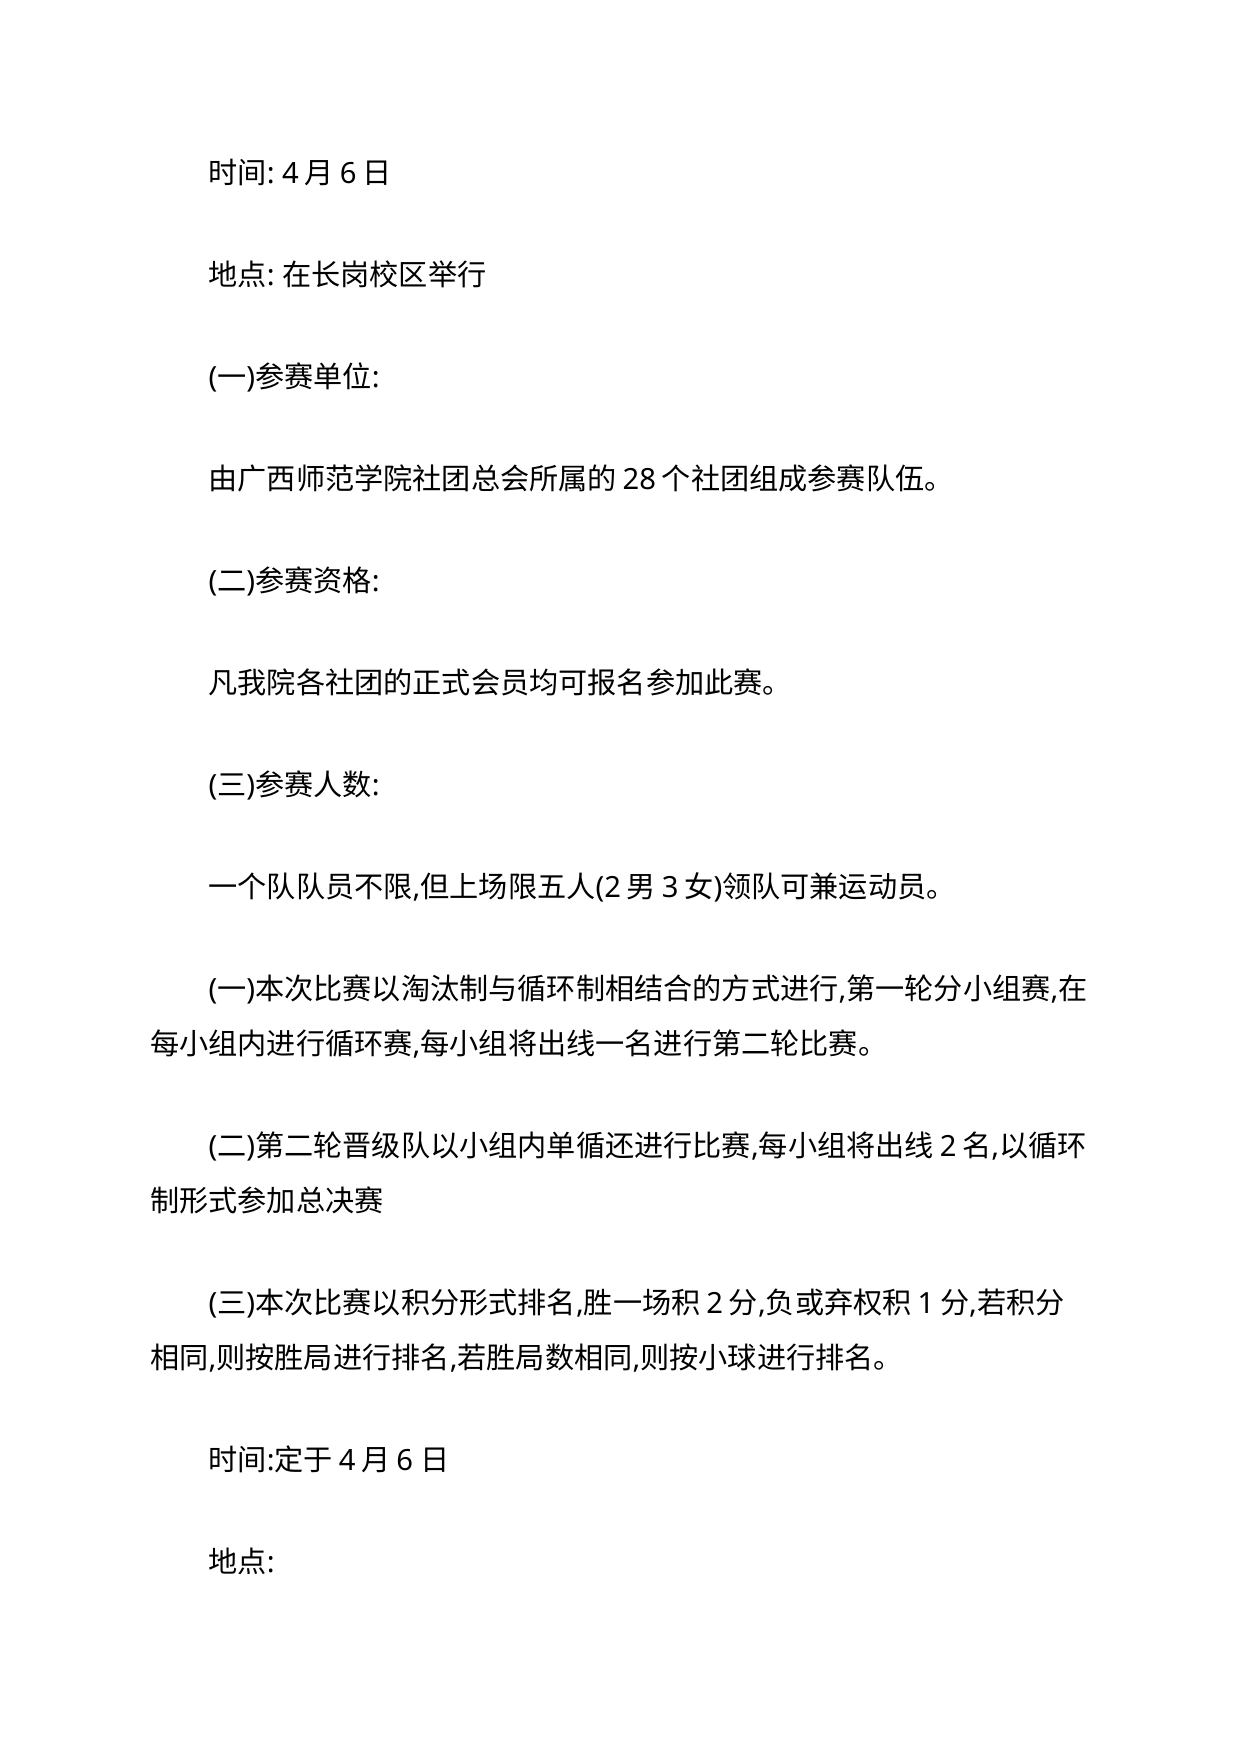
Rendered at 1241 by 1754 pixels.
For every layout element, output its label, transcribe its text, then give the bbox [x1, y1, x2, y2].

text 地点: [150, 1538, 1090, 1581]
text (一)本次比赛以淘汰制与循环制相结合的方式进行,第一轮分小组赛,在每小组内进行循环赛,每小组将出线一名进行第二轮比赛。 [150, 966, 1090, 1063]
text 地点: 在长岗校区举行 [150, 252, 1090, 294]
text 时间:定于4月6 日 [150, 1436, 1090, 1479]
text 由广西师范学院社团总会所属的28个社团组成参赛队伍。 [150, 456, 1090, 498]
text (二)参赛资格: [150, 558, 1090, 600]
text 时间: 4月6日 [150, 150, 1090, 192]
text 一个队队员不限,但上场限五人(2男3女)领队可兼运动员。 [150, 864, 1090, 906]
text 凡我院各社团的正式会员均可报名参加此赛。 [150, 660, 1090, 702]
text (一)参赛单位: [150, 354, 1090, 396]
text (二)第二轮晋级队以小组内单循还进行比赛,每小组将出线2名,以循环制形式参加总决赛 [150, 1123, 1090, 1220]
text (三)本次比赛以积分形式排名,胜一场积2分,负或弃权积1分,若积分相同,则按胜局进行排名,若胜局数相同,则按小球进行排名。 [150, 1279, 1090, 1377]
text (三)参赛人数: [150, 762, 1090, 804]
